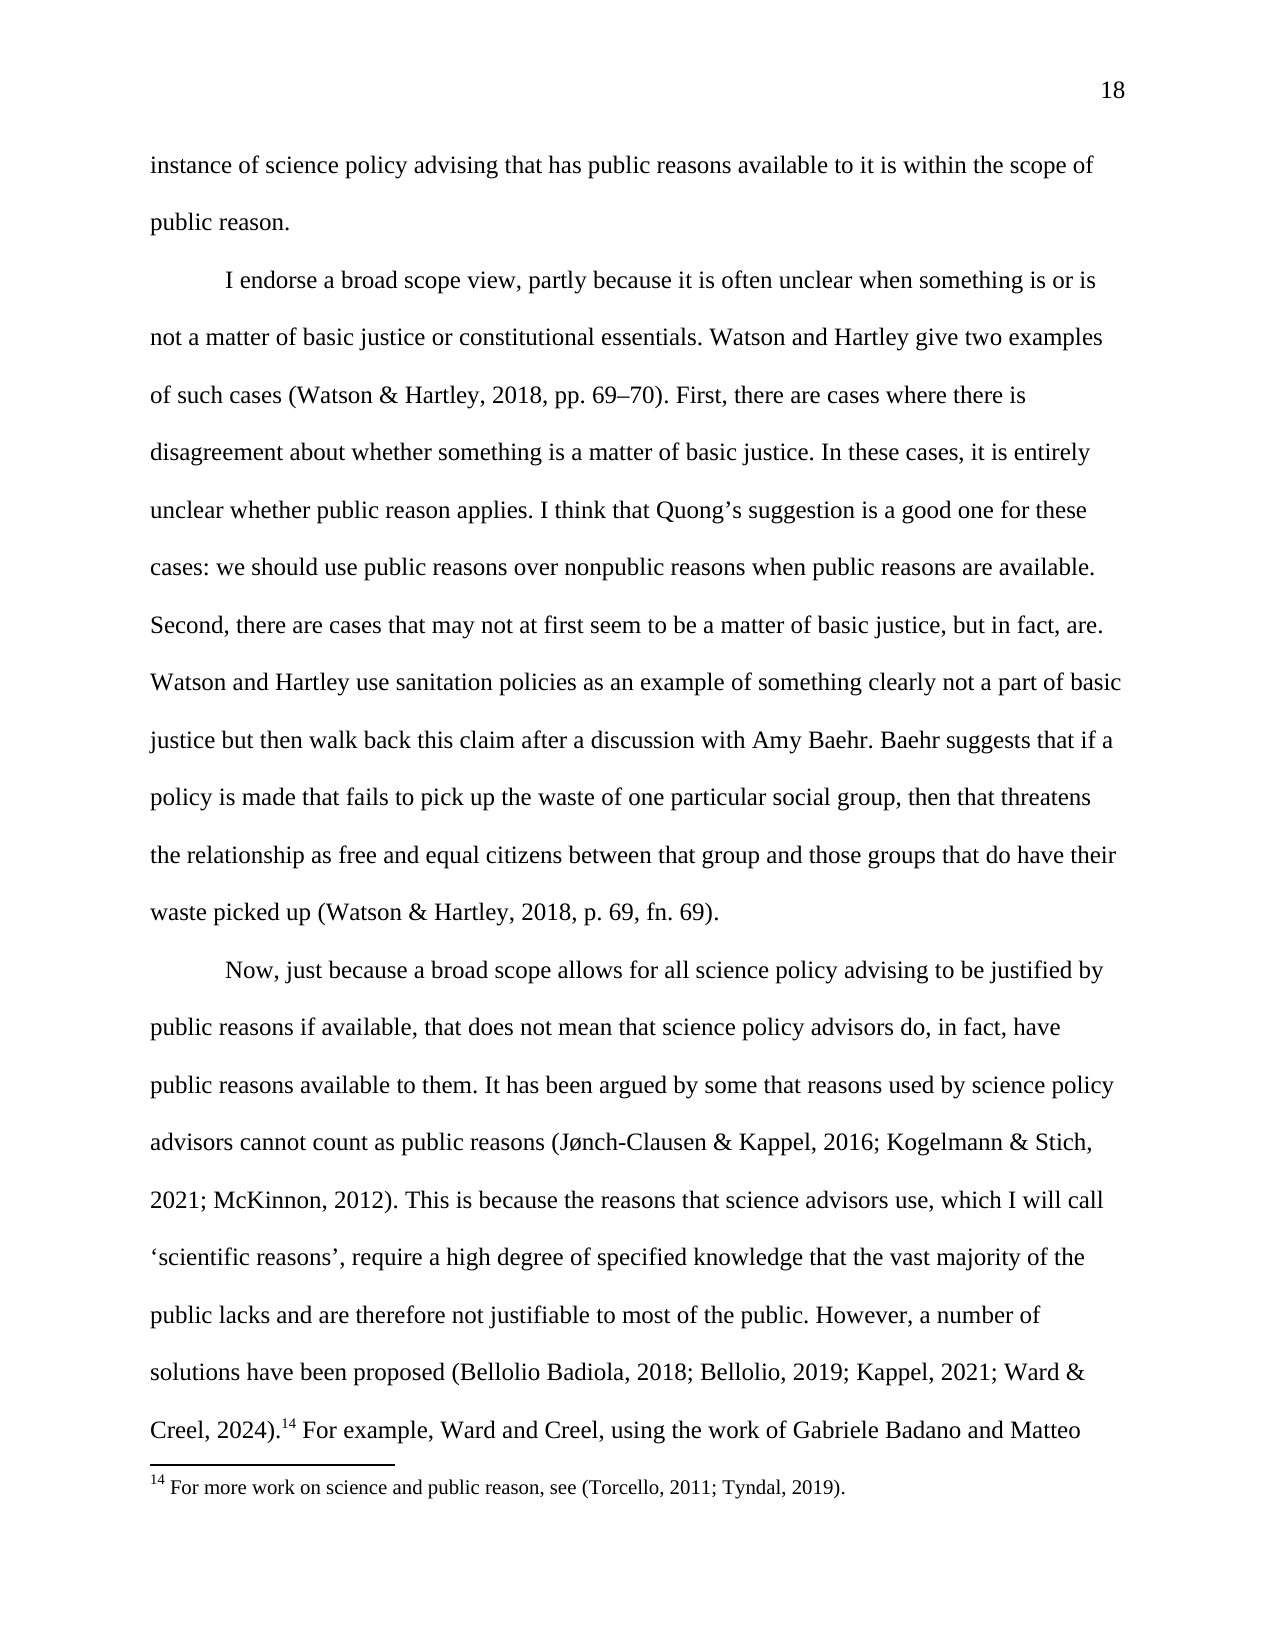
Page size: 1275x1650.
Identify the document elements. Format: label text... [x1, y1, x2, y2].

text I endorse a broad scope view, partly because it is often unclear when something is or is not a matter of basic justice or constitutional essentials. Watson and Hartley give two examples of such cases (Watson & Hartley, 2018, pp. 69–70). First, there are cases where there is disagreement about whether something is a matter of basic justice. In these cases, it is entirely unclear whether public reason applies. I think that Quong’s suggestion is a good one for these cases: we should use public reasons over nonpublic reasons when public reasons are available. Second, there are cases that may not at first seem to be a matter of basic justice, but in fact, are. Watson and Hartley use sanitation policies as an example of something clearly not a part of basic justice but then walk back this claim after a discussion with Amy Baehr. Baehr suggests that if a policy is made that fails to pick up the waste of one particular social group, then that threatens the relationship as free and equal citizens between that group and those groups that do have their waste picked up (Watson & Hartley, 2018, p. 69, fn. 69). [150, 265, 1125, 926]
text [150, 955, 1125, 1444]
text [150, 150, 1125, 236]
